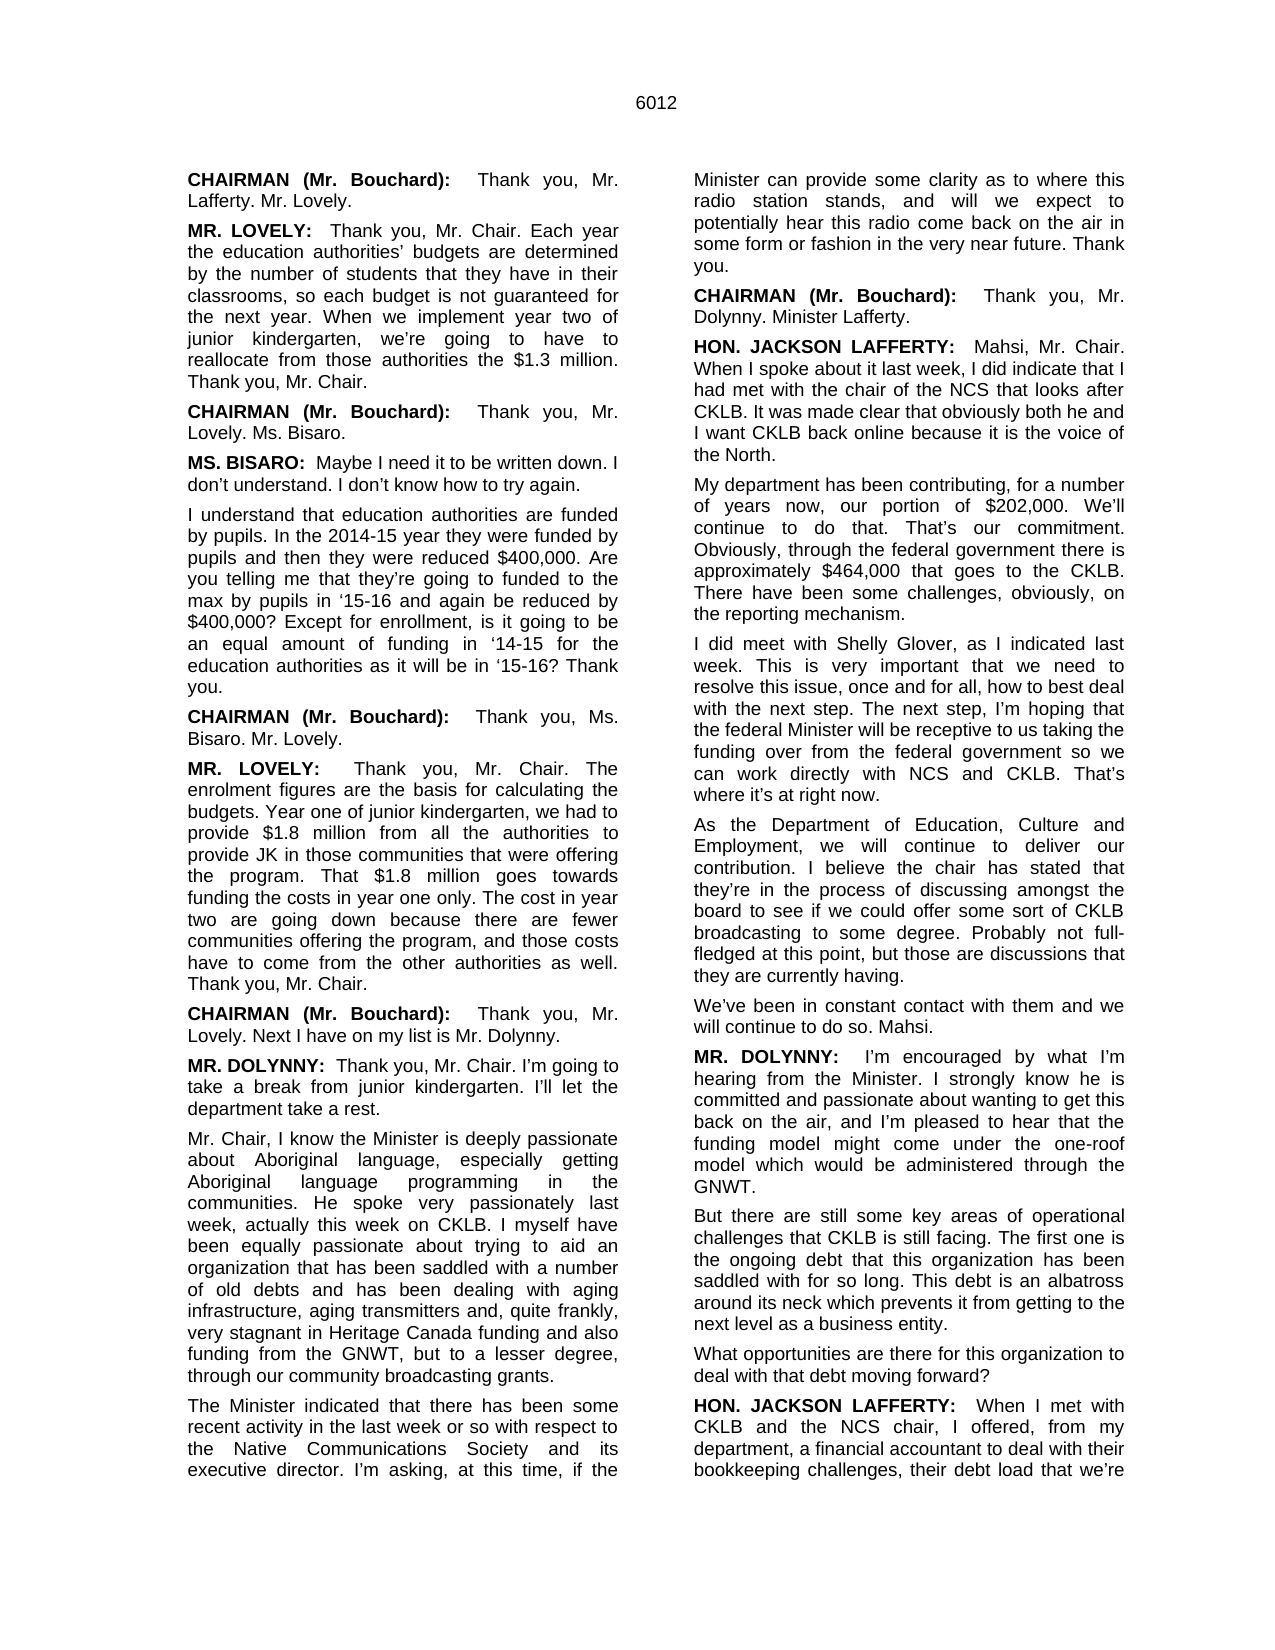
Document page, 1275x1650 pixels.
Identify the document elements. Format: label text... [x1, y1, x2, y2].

text The Minister indicated that there has been some recent activity in the last week or so with respect to the Native Communications Society and its executive director. I’m asking, at this time, if the Minister can provide some clarity as to where this radio station stands, and will we expect to potentially hear this radio come back on the air in some form or fashion in the very near future. Thank you. [694, 168, 1125, 276]
text We’ve been in constant contact with them and we will continue to do so. Mahsi. [694, 994, 1125, 1038]
text HON. JACKSON LAFFERTY: Mahsi, Mr. Chair. When I spoke about it last week, I did indicate that I had met with the chair of the NCS that looks after CKLB. It was made clear that obviously both he and I want CKLB back online because it is the voice of the North. [694, 336, 1125, 465]
text MR. LOVELY: Thank you, Mr. Chair. The enrolment figures are the basis for calculating the budgets. Year one of junior kindergarten, we had to provide $1.8 million from all the authorities to provide JK in those communities that were offering the program. That $1.8 million goes towards funding the costs in year one only. The cost in year two are going down because there are fewer communities offering the program, and those costs have to come from the other authorities as well. Thank you, Mr. Chair. [187, 757, 619, 994]
text I understand that education authorities are funded by pupils. In the 2014-15 year they were funded by pupils and then they were reduced $400,000. Are you telling me that they’re going to funded to the max by pupils in ‘15-16 and again be reduced by $400,000? Except for enrollment, is it going to be an equal amount of funding in ‘14-15 for the education authorities as it will be in ‘15-16? Thank you. [187, 503, 619, 698]
text CHAIRMAN (Mr. Bouchard): Thank you, Mr. Lafferty. Mr. Lovely. [187, 168, 619, 211]
text CHAIRMAN (Mr. Bouchard): Thank you, Ms. Bisaro. Mr. Lovely. [187, 706, 619, 749]
text CHAIRMAN (Mr. Bouchard): Thank you, Mr. Dolynny. Minister Lafferty. [694, 284, 1125, 328]
text The Minister indicated that there has been some recent activity in the last week or so with respect to the Native Communications Society and its executive director. I’m asking, at this time, if the Minister can provide some clarity as to where this radio station stands, and will we expect to potentially hear this radio come back on the air in some form or fashion in the very near future. Thank you. [187, 1394, 619, 1481]
text MR. DOLYNNY: I’m encouraged by what I’m hearing from the Minister. I strongly know he is committed and passionate about wanting to get this back on the air, and I’m pleased to hear that the funding model might come under the one-roof model which would be administered through the GNWT. [694, 1046, 1125, 1197]
text What opportunities are there for this organization to deal with that debt moving forward? [694, 1343, 1125, 1386]
text Mr. Chair, I know the Minister is deeply passionate about Aboriginal language, especially getting Aboriginal language programming in the communities. He spoke very passionately last week, actually this week on CKLB. I myself have been equally passionate about trying to aid an organization that has been saddled with a number of old debts and has been dealing with aging infrastructure, aging transmitters and, quite frankly, very stagnant in Heritage Canada funding and also funding from the GNWT, but to a lesser degree, through our community broadcasting grants. [187, 1127, 619, 1386]
text MR. DOLYNNY: Thank you, Mr. Chair. I’m going to take a break from junior kindergarten. I’ll let the department take a rest. [187, 1054, 619, 1119]
text MS. BISARO: Maybe I need it to be written down. I don’t understand. I don’t know how to try again. [187, 452, 619, 495]
text CHAIRMAN (Mr. Bouchard): Thank you, Mr. Lovely. Ms. Bisaro. [187, 401, 619, 444]
text But there are still some key areas of operational challenges that CKLB is still facing. The first one is the ongoing debt that this organization has been saddled with for so long. This debt is an albatross around its neck which prevents it from getting to the next level as a business entity. [694, 1205, 1125, 1335]
text MR. LOVELY: Thank you, Mr. Chair. Each year the education authorities’ budgets are determined by the number of students that they have in their classrooms, so each budget is not guaranteed for the next year. When we implement year two of junior kindergarten, we’re going to have to reallocate from those authorities the $1.3 million. Thank you, Mr. Chair. [187, 220, 619, 392]
text My department has been contributing, for a number of years now, our portion of $202,000. We’ll continue to do that. That’s our commitment. Obviously, through the federal government there is approximately $464,000 that goes to the CKLB. There have been some challenges, obviously, on the reporting mechanism. [694, 474, 1125, 624]
text CHAIRMAN (Mr. Bouchard): Thank you, Mr. Lovely. Next I have on my list is Mr. Dolynny. [187, 1003, 619, 1046]
text I did meet with Shelly Glover, as I indicated last week. This is very important that we need to resolve this issue, once and for all, how to best deal with the next step. The next step, I’m hoping that the federal Minister will be receptive to us taking the funding over from the federal government so we can work directly with NCS and CKLB. That’s where it’s at right now. [694, 633, 1125, 805]
text As the Department of Education, Culture and Employment, we will continue to deliver our contribution. I believe the chair has stated that they’re in the process of discussing amongst the board to see if we could offer some sort of CKLB broadcasting to some degree. Probably not full-fledged at this point, but those are discussions that they are currently having. [694, 814, 1125, 986]
